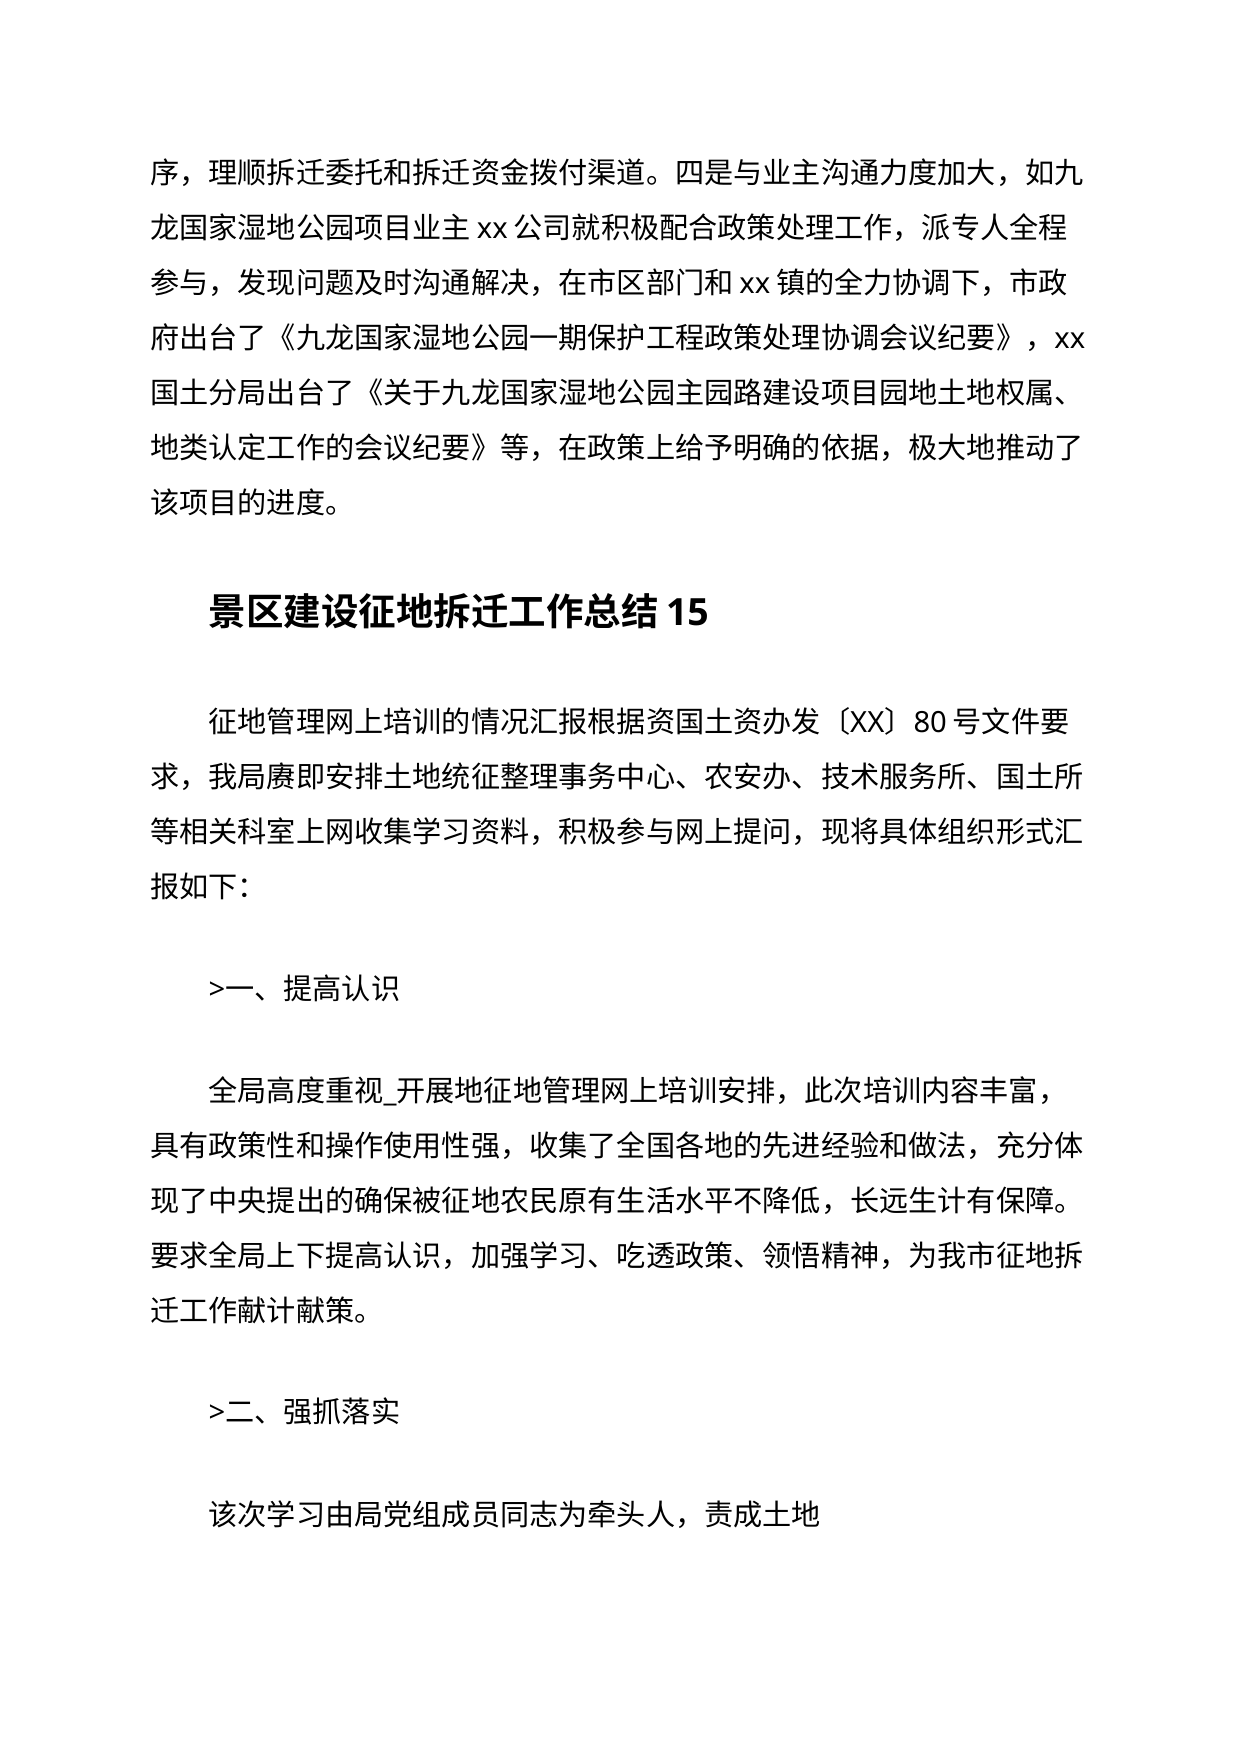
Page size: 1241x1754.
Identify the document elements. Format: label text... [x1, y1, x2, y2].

text 全局高度重视_开展地征地管理网上培训安排，此次培训内容丰富，具有政策性和操作使用性强，收集了全国各地的先进经验和做法，充分体现了中央提出的确保被征地农民原有生活水平不降低，长远生计有保障。要求全局上下提高认识，加强学习、吃透政策、领悟精神，为我市征地拆迁工作献计献策。 [150, 1068, 1090, 1329]
text 征地管理网上培训的情况汇报根据资国土资办发〔XX〕80号文件要求，我局赓即安排土地统征整理事务中心、农安办、技术服务所、国土所等相关科室上网收集学习资料，积极参与网上提问，现将具体组织形式汇报如下： [150, 699, 1090, 906]
text >一、提高认识 [150, 966, 1090, 1008]
text 该次学习由局党组成员同志为牵头人，责成土地 [150, 1491, 1090, 1533]
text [150, 150, 1090, 522]
text >二、强抓落实 [150, 1389, 1090, 1431]
text 景区建设征地拆迁工作总结15 [150, 581, 1090, 636]
